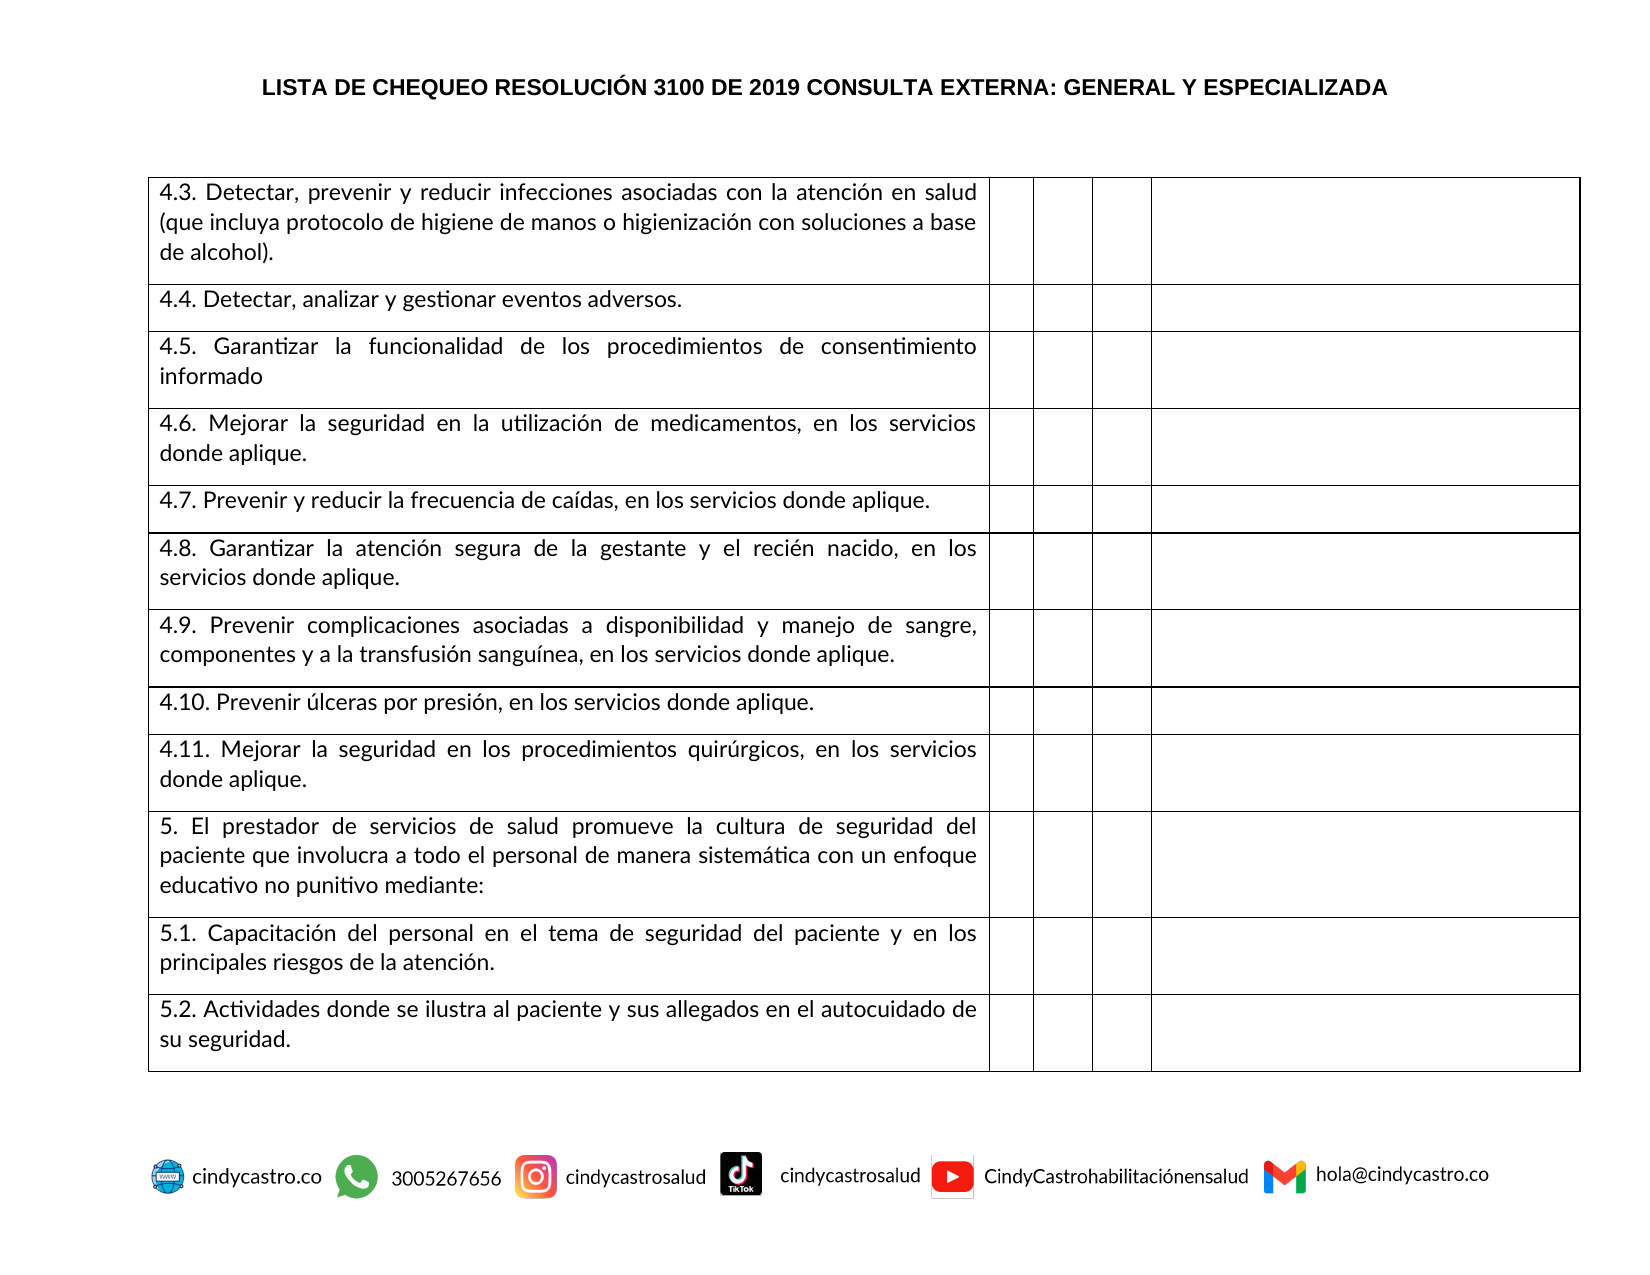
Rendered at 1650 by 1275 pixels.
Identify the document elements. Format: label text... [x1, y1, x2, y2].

table_cell [1034, 995, 1092, 1071]
picture [147, 1152, 1503, 1202]
table_cell [1152, 486, 1579, 532]
table_cell [990, 735, 1033, 811]
table_cell [1093, 688, 1151, 734]
table_cell [1152, 332, 1579, 408]
table_cell [990, 409, 1033, 485]
table_cell [1152, 995, 1579, 1071]
table_cell [1034, 735, 1092, 811]
table_cell [1034, 178, 1092, 284]
table_cell [990, 610, 1033, 686]
table_cell [990, 486, 1033, 532]
table_cell [1152, 735, 1579, 811]
table_cell 4.5. Garantizar la funcionalidad de los procedimientos de consentimiento informado [149, 332, 989, 408]
table_cell [1034, 332, 1092, 408]
table_cell 4.4. Detectar, analizar y gestionar eventos adversos. [149, 285, 989, 331]
table_cell [1152, 918, 1579, 994]
table_cell [1034, 285, 1092, 331]
table_cell 5.1. Capacitación del personal en el tema de seguridad del paciente y en los principales riesgos de la atención. [149, 918, 989, 994]
table_cell 4.8. Garantizar la atención segura de la gestante y el recién nacido, en los servicios donde aplique. [149, 534, 989, 609]
table_cell [990, 178, 1033, 284]
table_cell 4.11. Mejorar la seguridad en los procedimientos quirúrgicos, en los servicios donde aplique. [149, 735, 989, 811]
table_cell [990, 812, 1033, 917]
table_cell [1034, 409, 1092, 485]
table_cell 4.7. Prevenir y reducir la frecuencia de caídas, en los servicios donde aplique. [149, 486, 989, 532]
table_cell [1093, 486, 1151, 532]
table_cell [1152, 812, 1579, 917]
table_cell [1093, 995, 1151, 1071]
table_cell [1152, 409, 1579, 485]
table_cell [990, 285, 1033, 331]
table_cell [1093, 285, 1151, 331]
table_cell [1093, 812, 1151, 917]
table_cell 4.9. Prevenir complicaciones asociadas a disponibilidad y manejo de sangre, componentes y a la transfusión sanguínea, en los servicios donde aplique. [149, 610, 989, 686]
table_cell [1093, 534, 1151, 609]
table_cell [1152, 285, 1579, 331]
table_cell 4.10. Prevenir úlceras por presión, en los servicios donde aplique. [149, 688, 989, 734]
table_cell [1152, 178, 1579, 284]
table_cell 4.3. Detectar, prevenir y reducir infecciones asociadas con la atención en salud (que incluya protocolo de higiene de manos o higienización con soluciones a base de alcohol). [149, 178, 989, 284]
table_cell [1093, 735, 1151, 811]
table_cell [990, 534, 1033, 609]
table_cell [990, 995, 1033, 1071]
table_cell [1034, 918, 1092, 994]
table_cell [1034, 610, 1092, 686]
table_cell 5.2. Actividades donde se ilustra al paciente y sus allegados en el autocuidado de su seguridad. [149, 995, 989, 1071]
table_cell 5. El prestador de servicios de salud promueve la cultura de seguridad del paciente que involucra a todo el personal de manera sistemática con un enfoque educativo no punitivo mediante: [149, 812, 989, 917]
table_cell [1152, 610, 1579, 686]
table_cell [1152, 688, 1579, 734]
table_cell [1093, 918, 1151, 994]
table_cell [1093, 610, 1151, 686]
table_cell [990, 332, 1033, 408]
table_cell 4.6. Mejorar la seguridad en la utilización de medicamentos, en los servicios donde aplique. [149, 409, 989, 485]
table_cell [990, 918, 1033, 994]
table_cell [1034, 812, 1092, 917]
table_cell [1034, 486, 1092, 532]
table_cell [1093, 332, 1151, 408]
table_cell [1093, 178, 1151, 284]
table_cell [1152, 534, 1579, 609]
table_cell [1034, 534, 1092, 609]
table_cell [990, 688, 1033, 734]
table_cell [1034, 688, 1092, 734]
table_cell [1093, 409, 1151, 485]
